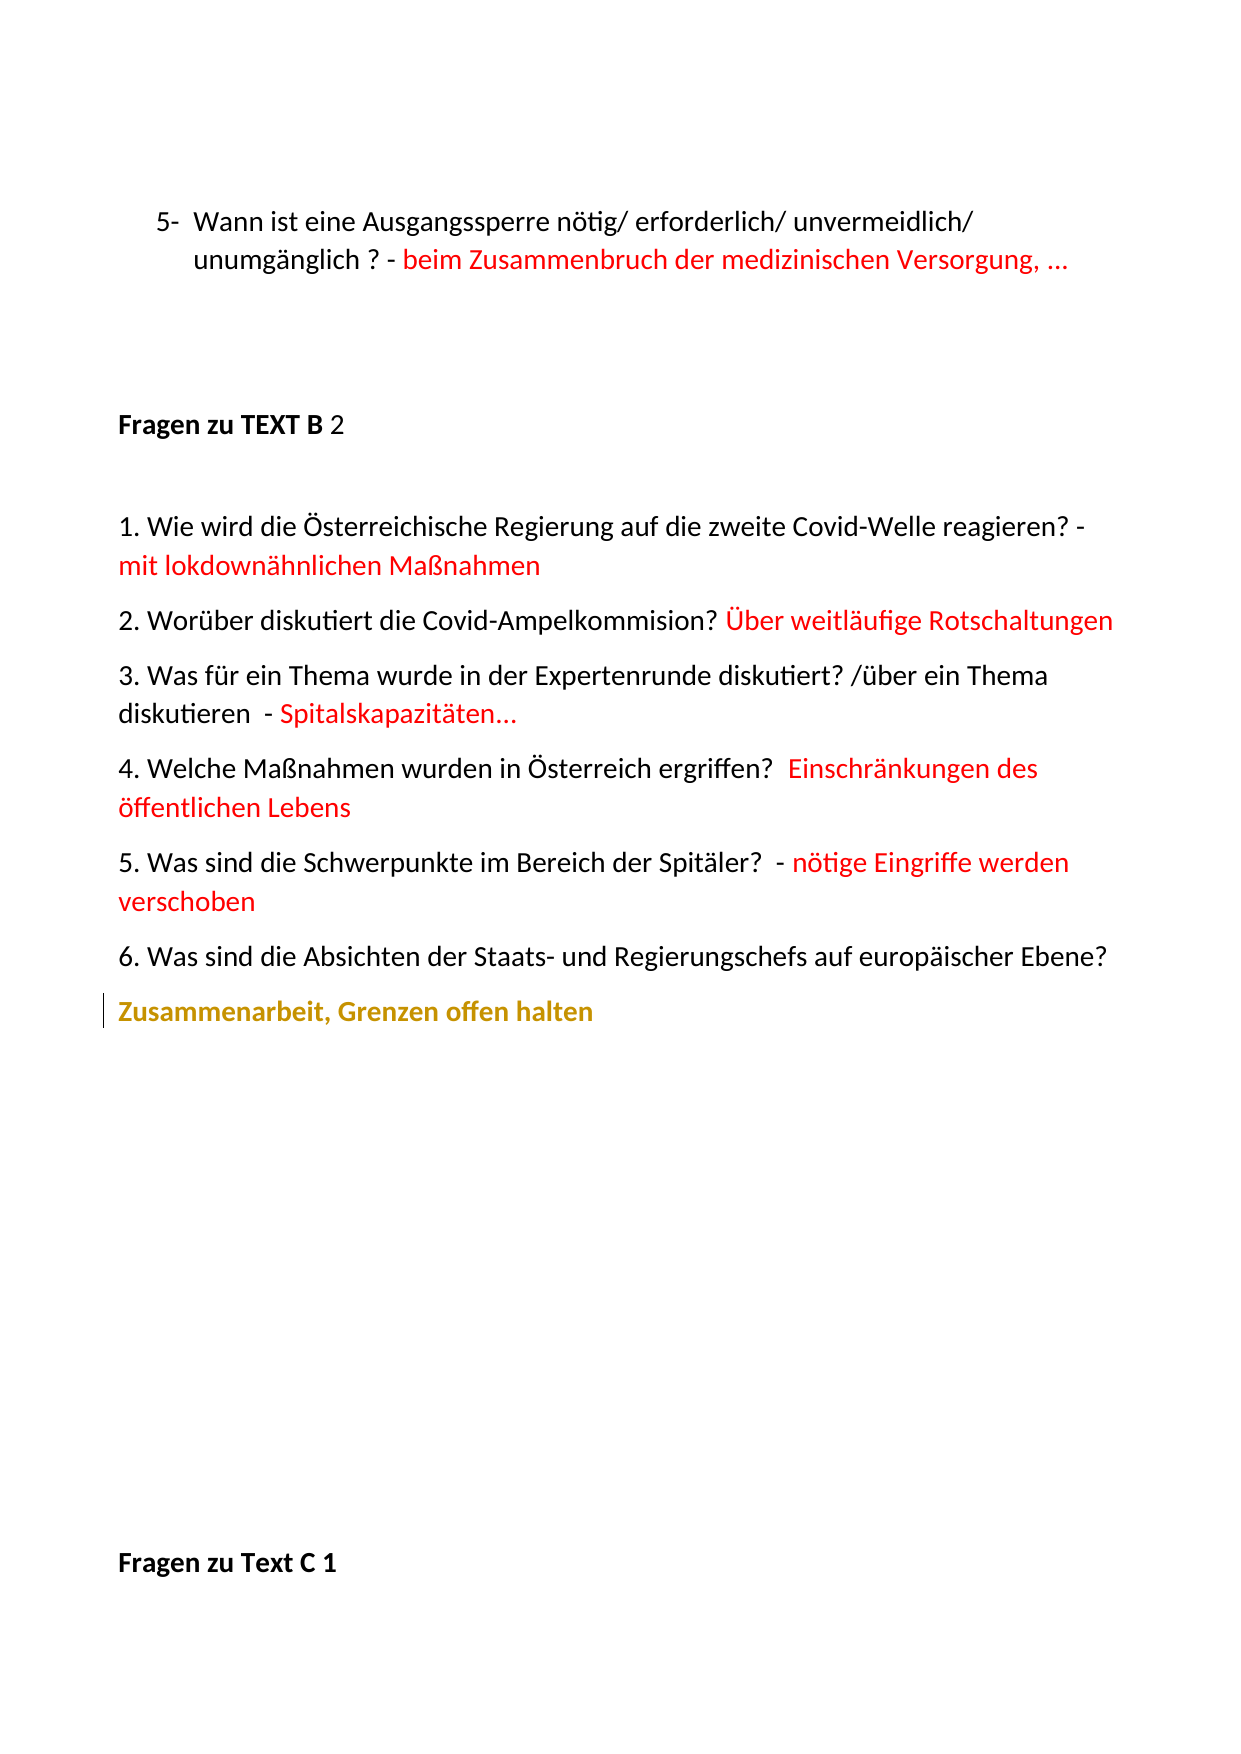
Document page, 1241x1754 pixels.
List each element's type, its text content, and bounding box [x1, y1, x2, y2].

text 5. Was sind die Schwerpunkte im Bereich der Spitäler? - nötige Eingriffe werden verschoben [118, 844, 1122, 918]
text Fragen zu Text C 1 [118, 1544, 1122, 1579]
text 3. Was für ein Thema wurde in der Expertenrunde diskutiert? /über ein Thema diskutieren - Spitalskapazitäten... [118, 657, 1122, 731]
text 1. Wie wird die Österreichische Regierung auf die zweite Covid-Welle reagieren? - mit lokdownähnlichen Maßnahmen [118, 508, 1122, 582]
list Wann ist eine Ausgangssperre nötig/ erforderlich/ unvermeidlich/ unumgänglich ? - beim Zusammenbruch der medizinischen Versorgung, ... [156, 203, 1122, 277]
text Fragen zu TEXT B 2 [118, 406, 1122, 442]
text 6. Was sind die Absichten der Staats- und Regierungschefs auf europäischer Ebene? [118, 938, 1122, 973]
text Zusammenarbeit, Grenzen offen halten [118, 993, 1122, 1028]
text 4. Welche Maßnahmen wurden in Österreich ergriffen? Einschränkungen des öffentlichen Lebens [118, 751, 1122, 825]
text 2. Worüber diskutiert die Covid-Ampelkommision? Über weitläufige Rotschaltungen [118, 602, 1122, 638]
